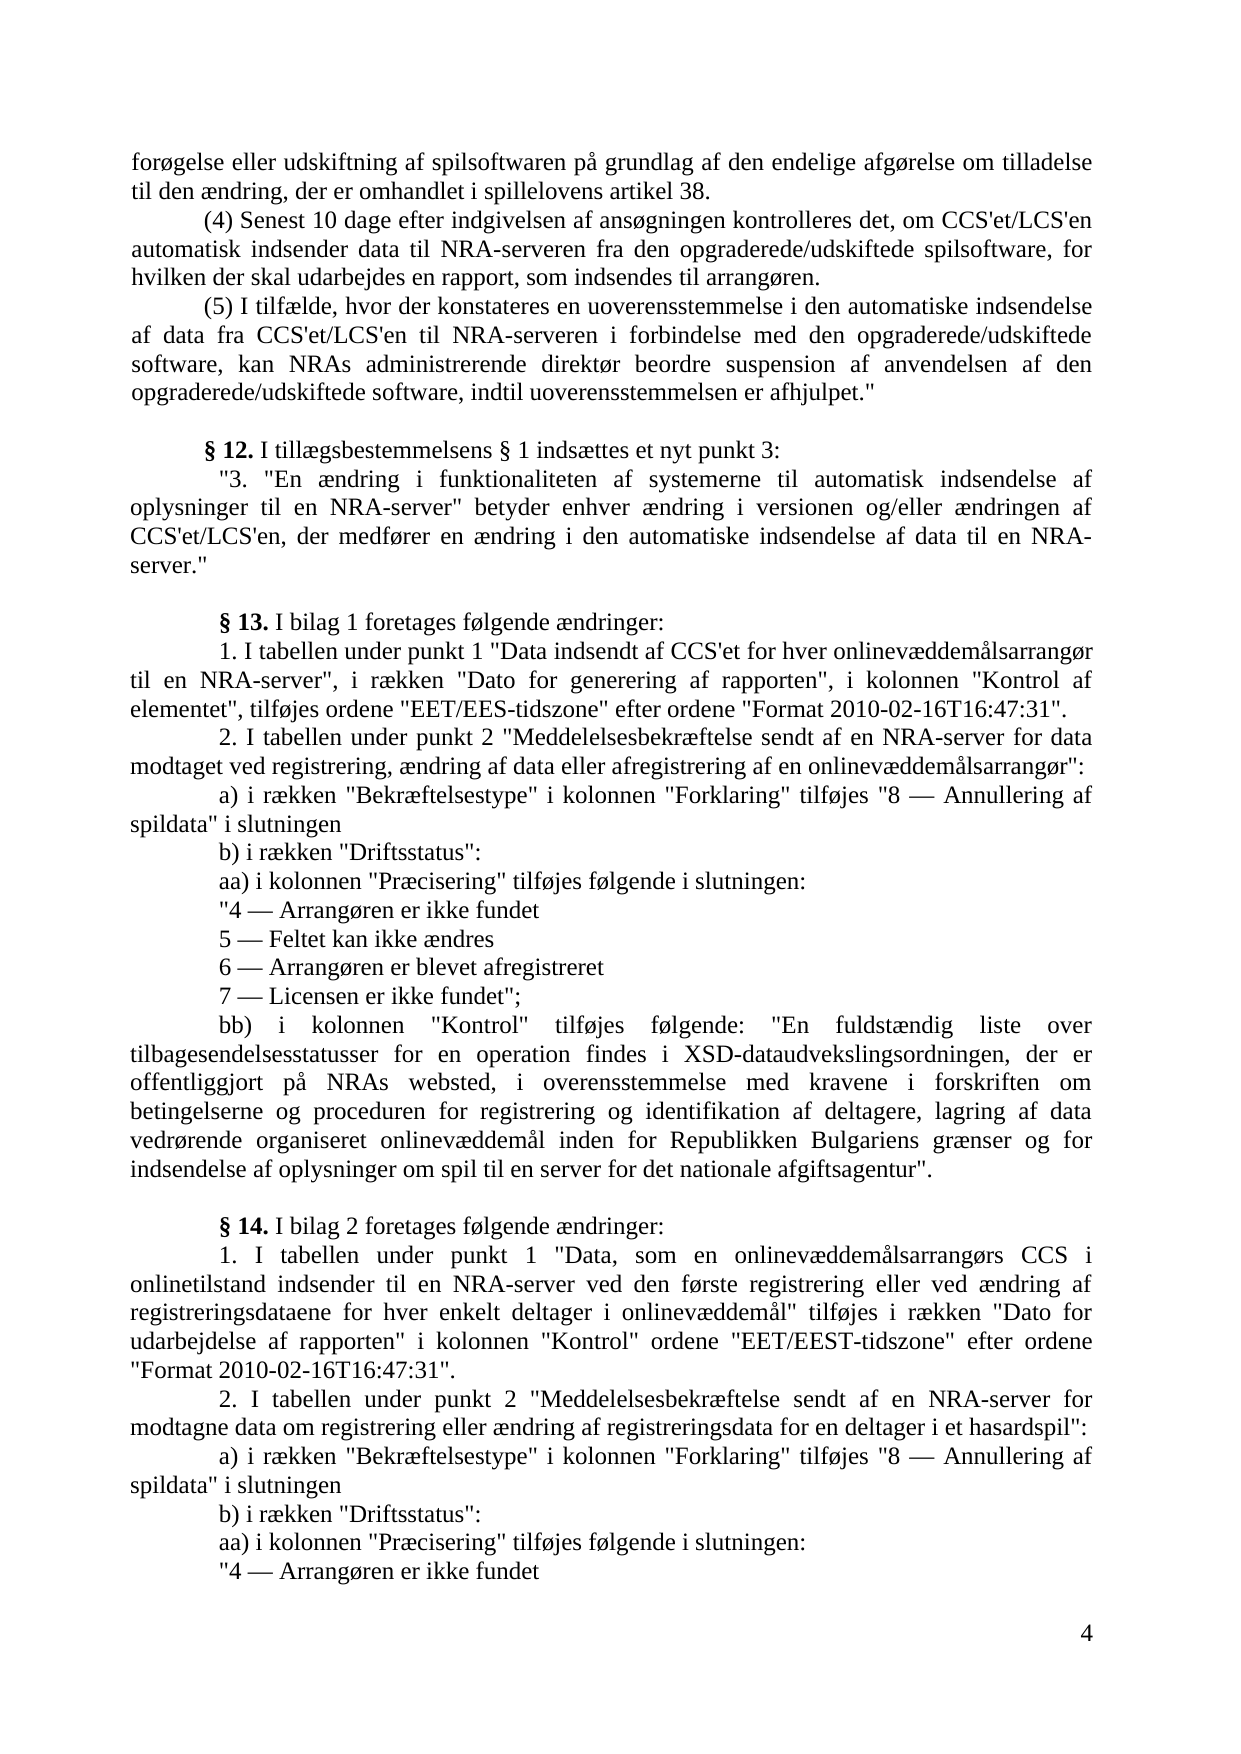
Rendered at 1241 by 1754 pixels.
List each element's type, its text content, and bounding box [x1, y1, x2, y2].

text § 14. I bilag 2 foretages følgende ændringer: [130, 1211, 1093, 1240]
text 7 — Licensen er ikke fundet"; [130, 981, 1093, 1010]
text 1. I tabellen under punkt 1 "Data indsendt af CCS'et for hver onlinevæddemålsarrangør til en NRA-server", i rækken "Dato for generering af rapporten", i kolonnen "Kontrol af elementet", tilføjes ordene "EET/EES-tidszone" efter ordene "Format 2010-02-16T16:47:31". [130, 636, 1093, 722]
text 5 — Feltet kan ikke ændres [130, 924, 1093, 952]
text (4) Senest 10 dage efter indgivelsen af ansøgningen kontrolleres det, om CCS'et/LCS'en automatisk indsender data til NRA-serveren fra den opgraderede/udskiftede spilsoftware, for hvilken der skal udarbejdes en rapport, som indsendes til arrangøren. [131, 205, 1093, 291]
text 2. I tabellen under punkt 2 "Meddelelsesbekræftelse sendt af en NRA-server for data modtaget ved registrering, ændring af data eller afregistrering af en onlinevæddemålsarrangør": [130, 722, 1093, 780]
text aa) i kolonnen "Præcisering" tilføjes følgende i slutningen: [130, 866, 1093, 895]
text b) i rækken "Driftsstatus": [130, 837, 1093, 866]
text "4 — Arrangøren er ikke fundet [130, 1556, 1093, 1585]
text 6 — Arrangøren er blevet afregistreret [130, 952, 1093, 981]
text § 12. I tillægsbestemmelsens § 1 indsættes et nyt punkt 3: [148, 435, 1093, 464]
text a) i rækken "Bekræftelsestype" i kolonnen "Forklaring" tilføjes "8 — Annullering af spildata" i slutningen [130, 1441, 1093, 1499]
text "3. "En ændring i funktionaliteten af systemerne til automatisk indsendelse af oplysninger til en NRA-server" betyder enhver ændring i versionen og/eller ændringen af CCS'et/LCS'en, der medfører en ændring i den automatiske indsendelse af data til en NRA-server." [130, 464, 1093, 579]
text 2. I tabellen under punkt 2 "Meddelelsesbekræftelse sendt af en NRA-server for modtagne data om registrering eller ændring af registreringsdata for en deltager i et hasardspil": [130, 1384, 1093, 1441]
text aa) i kolonnen "Præcisering" tilføjes følgende i slutningen: [130, 1527, 1093, 1556]
text "4 — Arrangøren er ikke fundet [130, 895, 1093, 924]
text (5) I tilfælde, hvor der konstateres en uoverensstemmelse i den automatiske indsendelse af data fra CCS'et/LCS'en til NRA-serveren i forbindelse med den opgraderede/udskiftede software, kan NRAs administrerende direktør beordre suspension af anvendelsen af den opgraderede/udskiftede software, indtil uoverensstemmelsen er afhjulpet." [131, 291, 1093, 406]
text § 13. I bilag 1 foretages følgende ændringer: [130, 607, 1093, 636]
text bb) i kolonnen "Kontrol" tilføjes følgende: "En fuldstændig liste over tilbagesendelsesstatusser for en operation findes i XSD-dataudvekslingsordningen, der er offentliggjort på NRAs websted, i overensstemmelse med kravene i forskriften om betingelserne og proceduren for registrering og identifikation af deltagere, lagring af data vedrørende organiseret onlinevæddemål inden for Republikken Bulgariens grænser og for indsendelse af oplysninger om spil til en server for det nationale afgiftsagentur". [130, 1010, 1093, 1182]
text 1. I tabellen under punkt 1 "Data, som en onlinevæddemålsarrangørs CCS i onlinetilstand indsender til en NRA-server ved den første registrering eller ved ændring af registreringsdataene for hver enkelt deltager i onlinevæddemål" tilføjes i rækken "Dato for udarbejdelse af rapporten" i kolonnen "Kontrol" ordene "EET/EEST-tidszone" efter ordene "Format 2010-02-16T16:47:31". [130, 1240, 1093, 1384]
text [131, 147, 1093, 205]
text b) i rækken "Driftsstatus": [130, 1499, 1093, 1527]
text a) i rækken "Bekræftelsestype" i kolonnen "Forklaring" tilføjes "8 — Annullering af spildata" i slutningen [130, 780, 1093, 837]
